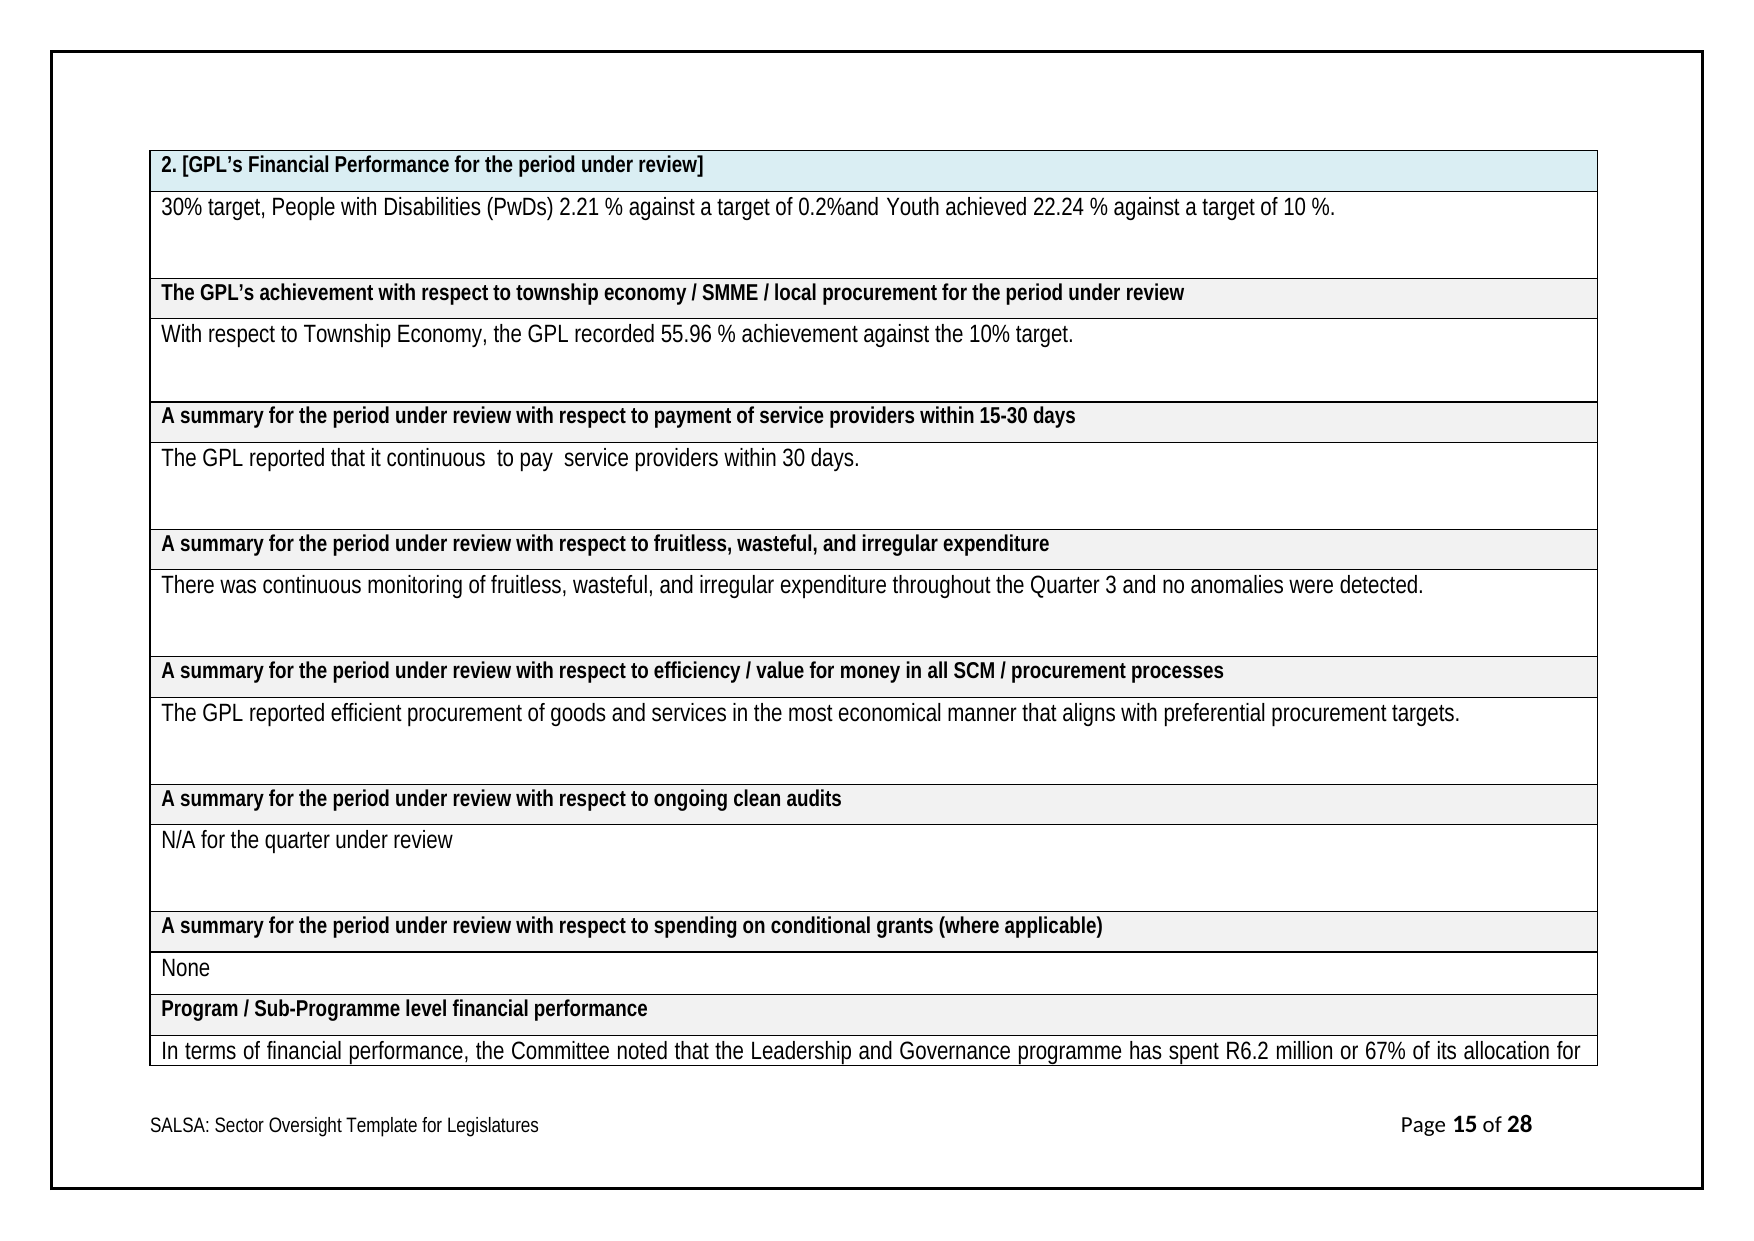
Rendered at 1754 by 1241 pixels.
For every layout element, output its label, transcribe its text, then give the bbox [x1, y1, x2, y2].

table_cell A summary for the period under review with respect to efficiency / value for money in all SCM / procurement processes [151, 657, 1597, 697]
table_cell With respect to Township Economy, the GPL recorded 55.96 % achievement against the 10% target. [151, 319, 1597, 401]
table_cell A summary for the period under review with respect to spending on conditional grants (where applicable) [151, 912, 1597, 951]
table_cell There was continuous monitoring of fruitless, wasteful, and irregular expenditure throughout the Quarter 3 and no anomalies were detected. [151, 570, 1597, 656]
table_cell The GPL reported efficient procurement of goods and services in the most economical manner that aligns with preferential procurement targets. [151, 698, 1597, 783]
table_cell A summary for the period under review with respect to ongoing clean audits [151, 785, 1597, 824]
table_cell A summary for the period under review with respect to payment of service providers within 15-30 days [151, 403, 1597, 442]
table_cell The GPL reported that it continuous to pay service providers within 30 days. [151, 443, 1597, 529]
table_header 2. [GPL’s Financial Performance for the period under review] [151, 151, 1597, 191]
table_cell The GPL’s achievement with respect to township economy / SMME / local procurement for the period under review [151, 279, 1597, 318]
table_cell A summary for the period under review with respect to fruitless, wasteful, and irregular expenditure [151, 530, 1597, 569]
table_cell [151, 1036, 1597, 1064]
table_cell None [151, 953, 1597, 994]
table_cell Program / Sub-Programme level financial performance [151, 995, 1597, 1035]
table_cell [151, 192, 1597, 277]
table_cell N/A for the quarter under review [151, 825, 1597, 911]
